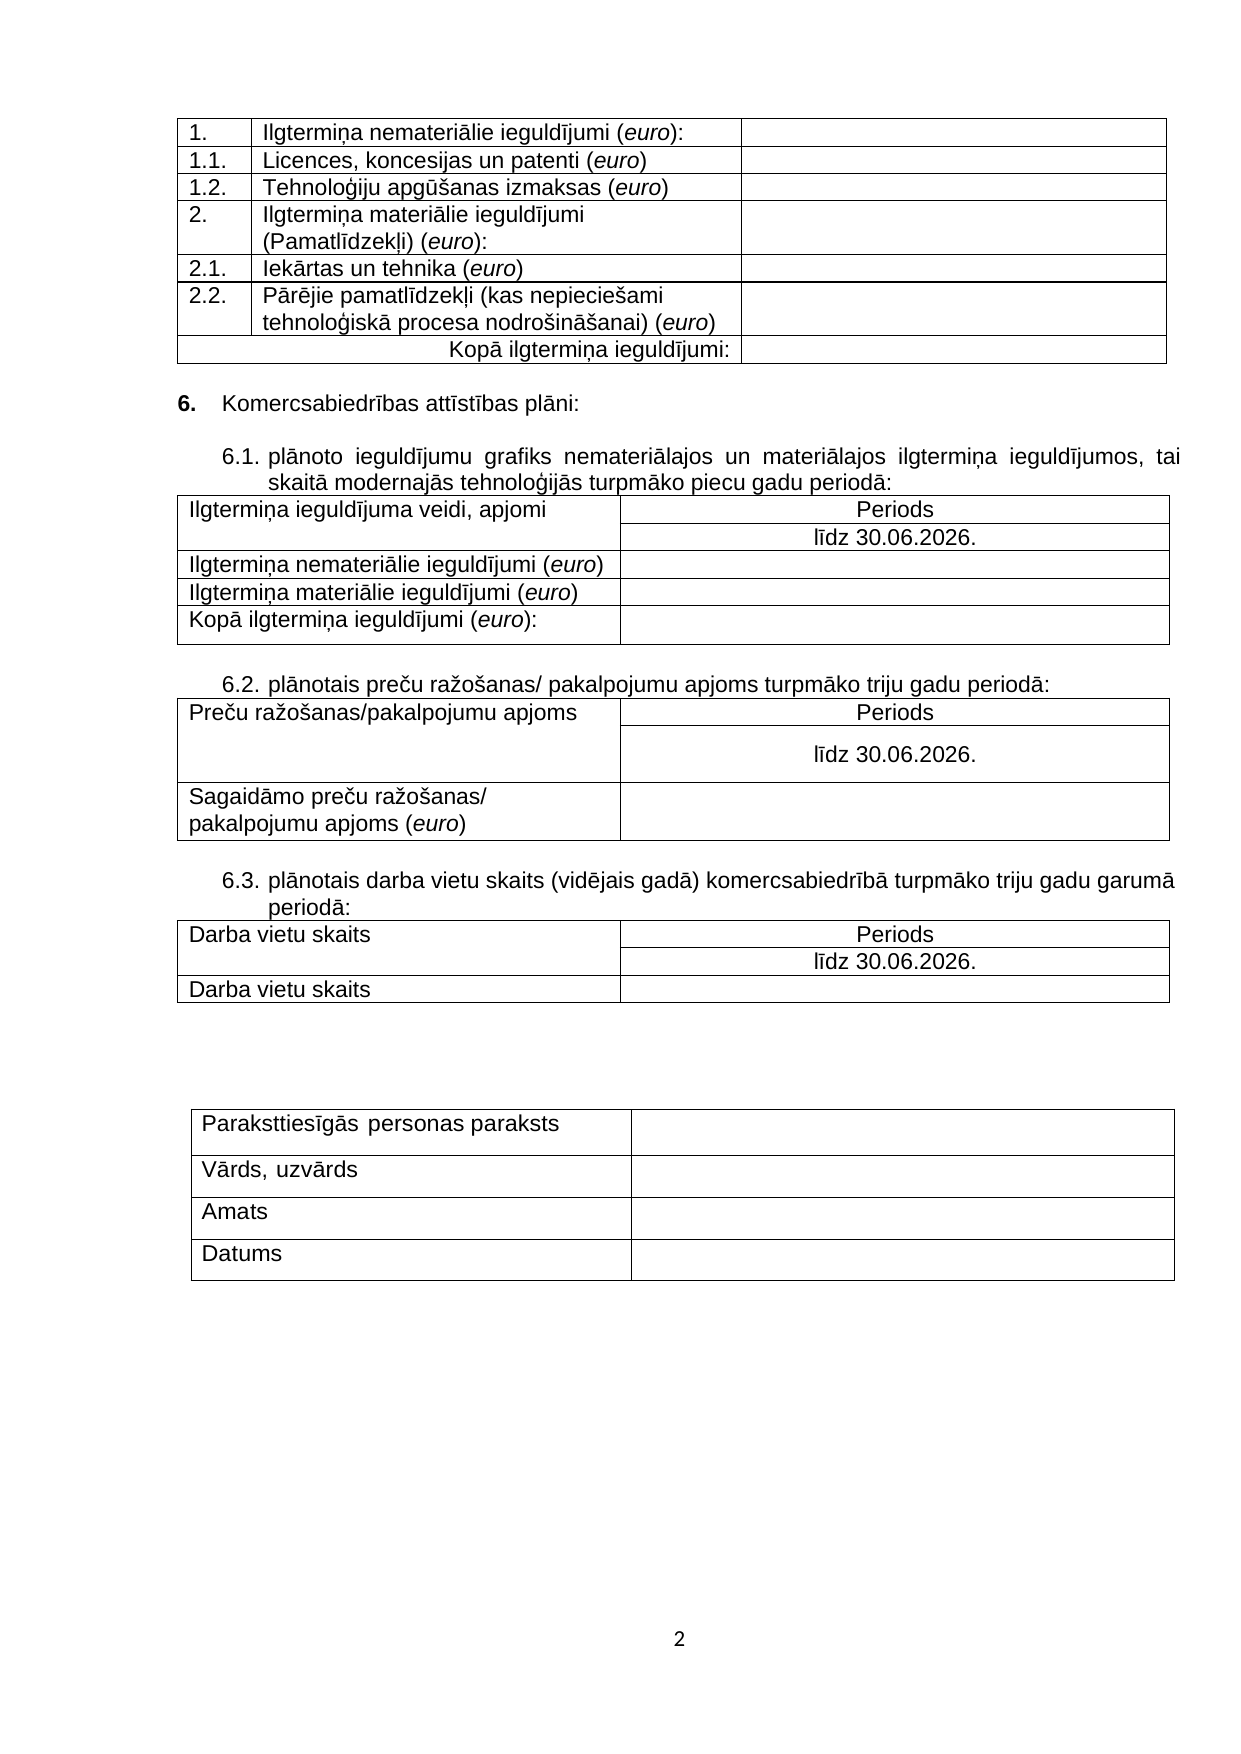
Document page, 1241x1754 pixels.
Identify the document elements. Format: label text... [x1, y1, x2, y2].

table_cell [621, 783, 1169, 840]
table_cell Pārējie pamatlīdzekļi (kas nepieciešami tehnoloģiskā procesa nodrošināšanai) (euro) [252, 283, 741, 335]
table_cell [742, 119, 1166, 146]
table_cell 1.2. [178, 174, 251, 200]
table_header Periods [621, 921, 1169, 947]
list plānotais preču ražošanas/ pakalpojumu apjoms turpmāko triju gadu periodā: [222, 671, 1181, 697]
table_header Preču ražošanas/pakalpojumu apjoms [178, 699, 620, 782]
list plānoto ieguldījumu grafiks nemateriālajos un materiālajos ilgtermiņa ieguldījumos, tai skaitā modernajās tehnoloģijās turpmāko piecu gadu periodā: [222, 443, 1181, 495]
table_cell Amats [192, 1198, 631, 1239]
table_cell Kopā ilgtermiņa ieguldījumi: [178, 336, 741, 363]
table_cell 2. [178, 201, 251, 254]
table_header Ilgtermiņa ieguldījuma veidi, apjomi [178, 496, 620, 550]
table_header Darba vietu skaits [178, 921, 620, 975]
table_cell [621, 579, 1169, 605]
table_cell [621, 606, 1169, 644]
table_cell Vārds, uzvārds [192, 1156, 631, 1197]
table_cell 2.1. [178, 255, 251, 281]
table_cell [621, 976, 1169, 1002]
table_cell Licences, koncesijas un patenti (euro) [252, 147, 741, 173]
table_cell [621, 551, 1169, 578]
table_cell [632, 1240, 1174, 1280]
table_cell Tehnoloģiju apgūšanas izmaksas (euro) [252, 174, 741, 200]
table_cell [632, 1198, 1174, 1239]
table_cell [742, 201, 1166, 254]
table_cell [742, 283, 1166, 335]
table_cell 1.1. [178, 147, 251, 173]
table_cell [742, 255, 1166, 281]
table_header Periods [621, 496, 1169, 523]
list plānotais darba vietu skaits (vidējais gadā) komercsabiedrībā turpmāko triju gadu garumā periodā: [222, 867, 1181, 920]
table_cell Ilgtermiņa nemateriālie ieguldījumi (euro) [178, 551, 620, 578]
table_cell [742, 174, 1166, 200]
table_cell līdz 30.06.2026. [621, 524, 1169, 550]
table_cell Ilgtermiņa materiālie ieguldījumi (Pamatlīdzekļi) (euro): [252, 201, 741, 254]
table_cell Datums [192, 1240, 631, 1280]
table_cell 1. [178, 119, 251, 146]
table_cell līdz 30.06.2026. [621, 948, 1169, 975]
table_cell [742, 336, 1166, 363]
table_cell [742, 147, 1166, 173]
table_cell Ilgtermiņa nemateriālie ieguldījumi (euro): [252, 119, 741, 146]
table_cell [632, 1156, 1174, 1197]
table_header Periods [621, 699, 1169, 725]
table_cell Ilgtermiņa materiālie ieguldījumi (euro) [178, 579, 620, 605]
table_cell Kopā ilgtermiņa ieguldījumi (euro): [178, 606, 620, 644]
list Komercsabiedrības attīstības plāni: [177, 390, 1181, 416]
table_cell Darba vietu skaits [178, 976, 620, 1002]
table_header Paraksttiesīgās personas paraksts [192, 1110, 631, 1155]
table_cell 2.2. [178, 283, 251, 335]
table_cell Sagaidāmo preču ražošanas/ pakalpojumu apjoms (euro) [178, 783, 620, 840]
table_header [632, 1110, 1174, 1155]
table_cell līdz 30.06.2026. [621, 726, 1169, 782]
table_cell Iekārtas un tehnika (euro) [252, 255, 741, 281]
